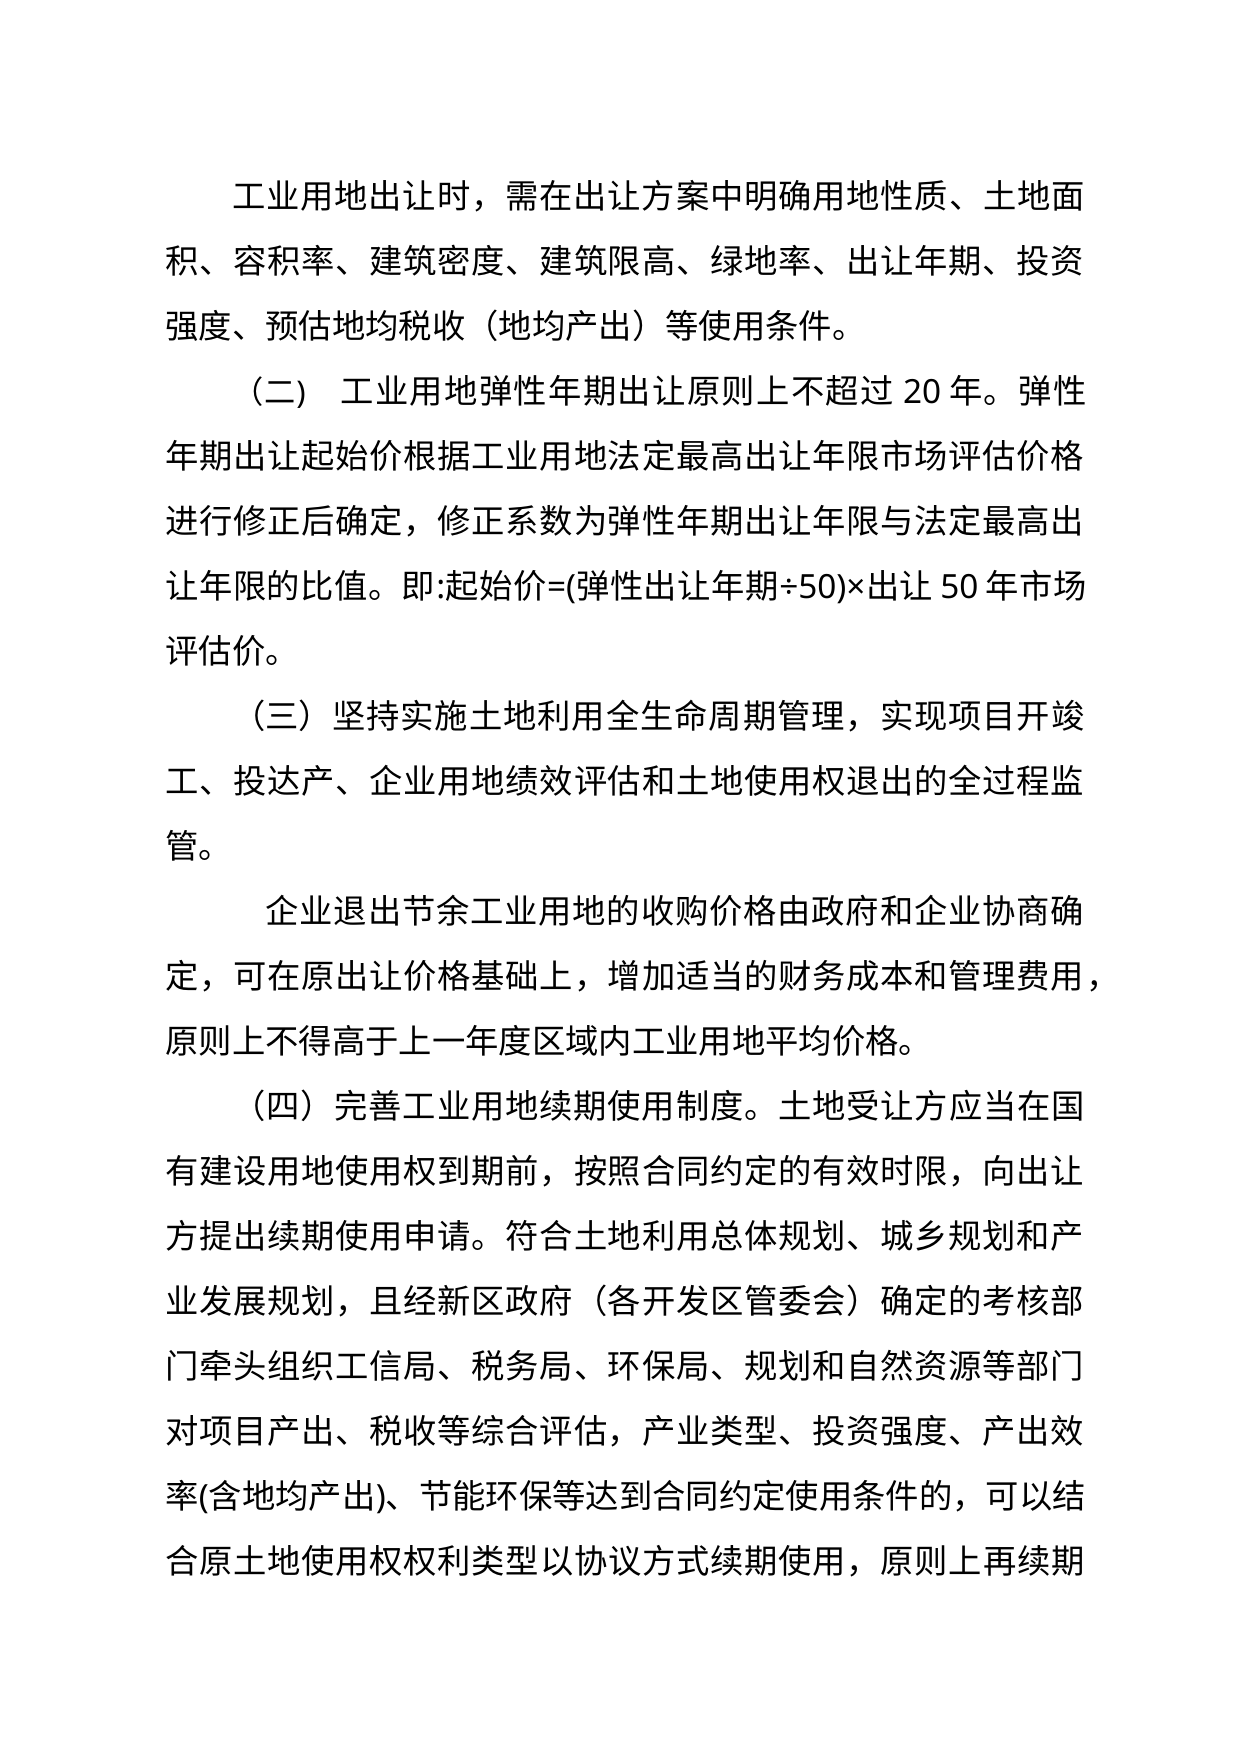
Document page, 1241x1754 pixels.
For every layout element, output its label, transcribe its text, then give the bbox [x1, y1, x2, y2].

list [165, 1072, 1087, 1592]
list 工业用地出让时，需在出让方案中明确用地性质、土地面积、容积率、建筑密度、建筑限高、绿地率、出让年期、投资强度、预估地均税收（地均产出）等使用条件。 [165, 162, 1087, 357]
list 企业退出节余工业用地的收购价格由政府和企业协商确定，可在原出让价格基础上，增加适当的财务成本和管理费用，原则上不得高于上一年度区域内工业用地平均价格。 [165, 877, 1087, 1072]
list 工业用地弹性年期出让原则上不超过20年。弹性年期出让起始价根据工业用地法定最高出让年限市场评估价格进行修正后确定，修正系数为弹性年期出让年限与法定最高出让年限的比值。即:起始价=(弹性出让年期÷50)×出让50年市场评估价。 [165, 357, 1087, 682]
list 坚持实施土地利用全生命周期管理，实现项目开竣工、投达产、企业用地绩效评估和土地使用权退出的全过程监管。 [165, 682, 1087, 877]
